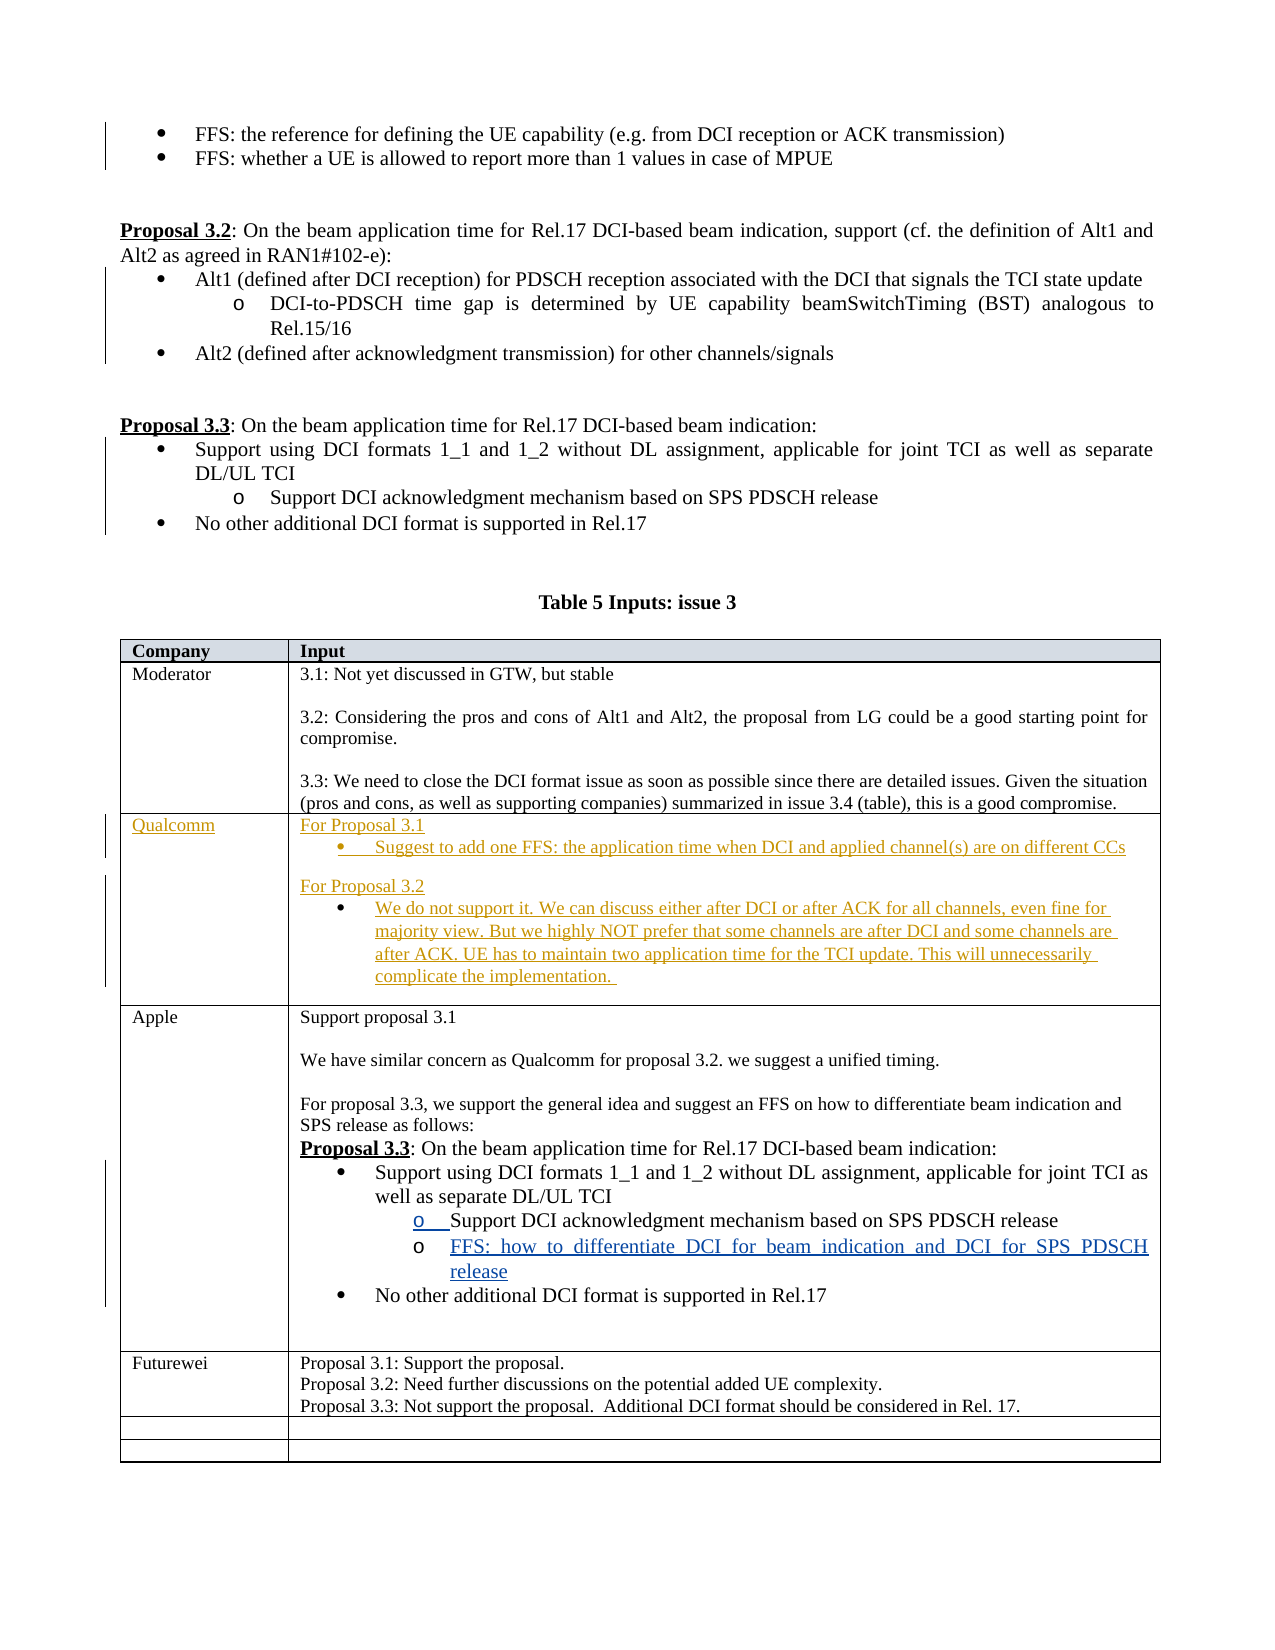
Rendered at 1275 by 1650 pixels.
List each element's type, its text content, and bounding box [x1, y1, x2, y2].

text Proposal 3.3: On the beam application time for Rel.17 DCI-based beam indication: [120, 413, 1155, 437]
table_cell Proposal 3.1: Support the proposal. Proposal 3.2: Need further discussions on the potential added UE complexity. Proposal 3.3: Not support the proposal. Additional DCI format should be considered in Rel. 17. [289, 1352, 1160, 1416]
table_cell 3.1: Not yet discussed in GTW, but stable 3.2: Considering the pros and cons of Alt1 and Alt2, the proposal from LG could be a good starting point for compromise. 3.3: We need to close the DCI format issue as soon as possible since there are detailed issues. Given the situation (pros and cons, as well as supporting companies) summarized in issue 3.4 (table), this is a good compromise. [289, 663, 1160, 813]
list Support using DCI formats 1_1 and 1_2 without DL assignment, applicable for joint TCI as well as separate DL/UL TCI [157, 437, 1155, 485]
table_cell Futurewei [121, 1352, 288, 1416]
table_cell [289, 1440, 1160, 1461]
list Alt1 (defined after DCI reception) for PDSCH reception associated with the DCI that signals the TCI state update [157, 267, 1155, 291]
table_cell [121, 814, 288, 1005]
table_cell Support proposal 3.1 We have similar concern as Qualcomm for proposal 3.2. we suggest a unified timing. For proposal 3.3, we support the general idea and suggest an FFS on how to differentiate beam indication and SPS release as follows: Proposal 3.3: On the beam application time for Rel.17 DCI-based beam indication: Support using DCI formats 1_1 and 1_2 without DL assignment, applicable for joint TCI as well as separate DL/UL TCI Support DCI acknowledgment mechanism based on SPS PDSCH release No other additional DCI format is supported in Rel.17 [289, 1006, 1160, 1351]
list FFS: whether a UE is allowed to report more than 1 values in case of MPUE [157, 146, 1155, 170]
text Table 5 Inputs: issue 3 [120, 583, 1155, 621]
list FFS: the reference for defining the UE capability (e.g. from DCI reception or ACK transmission) [157, 122, 1155, 146]
table_cell [121, 1440, 288, 1461]
table_cell [289, 814, 1160, 1005]
list Alt2 (defined after acknowledgment transmission) for other channels/signals [157, 340, 1155, 364]
list DCI-to-PDSCH time gap is determined by UE capability beamSwitchTiming (BST) analogous to Rel.15/16 [232, 291, 1155, 340]
table_cell [121, 1417, 288, 1439]
table_cell Apple [121, 1006, 288, 1351]
table_cell [289, 1417, 1160, 1439]
table_cell Moderator [121, 663, 288, 813]
list Support DCI acknowledgment mechanism based on SPS PDSCH release [232, 485, 1155, 511]
table_header Input [289, 640, 1160, 661]
table_header Company [121, 640, 288, 661]
text Proposal 3.2: On the beam application time for Rel.17 DCI-based beam indication, support (cf. the definition of Alt1 and Alt2 as agreed in RAN1#102-e): [120, 218, 1155, 267]
list No other additional DCI format is supported in Rel.17 [157, 511, 1155, 534]
